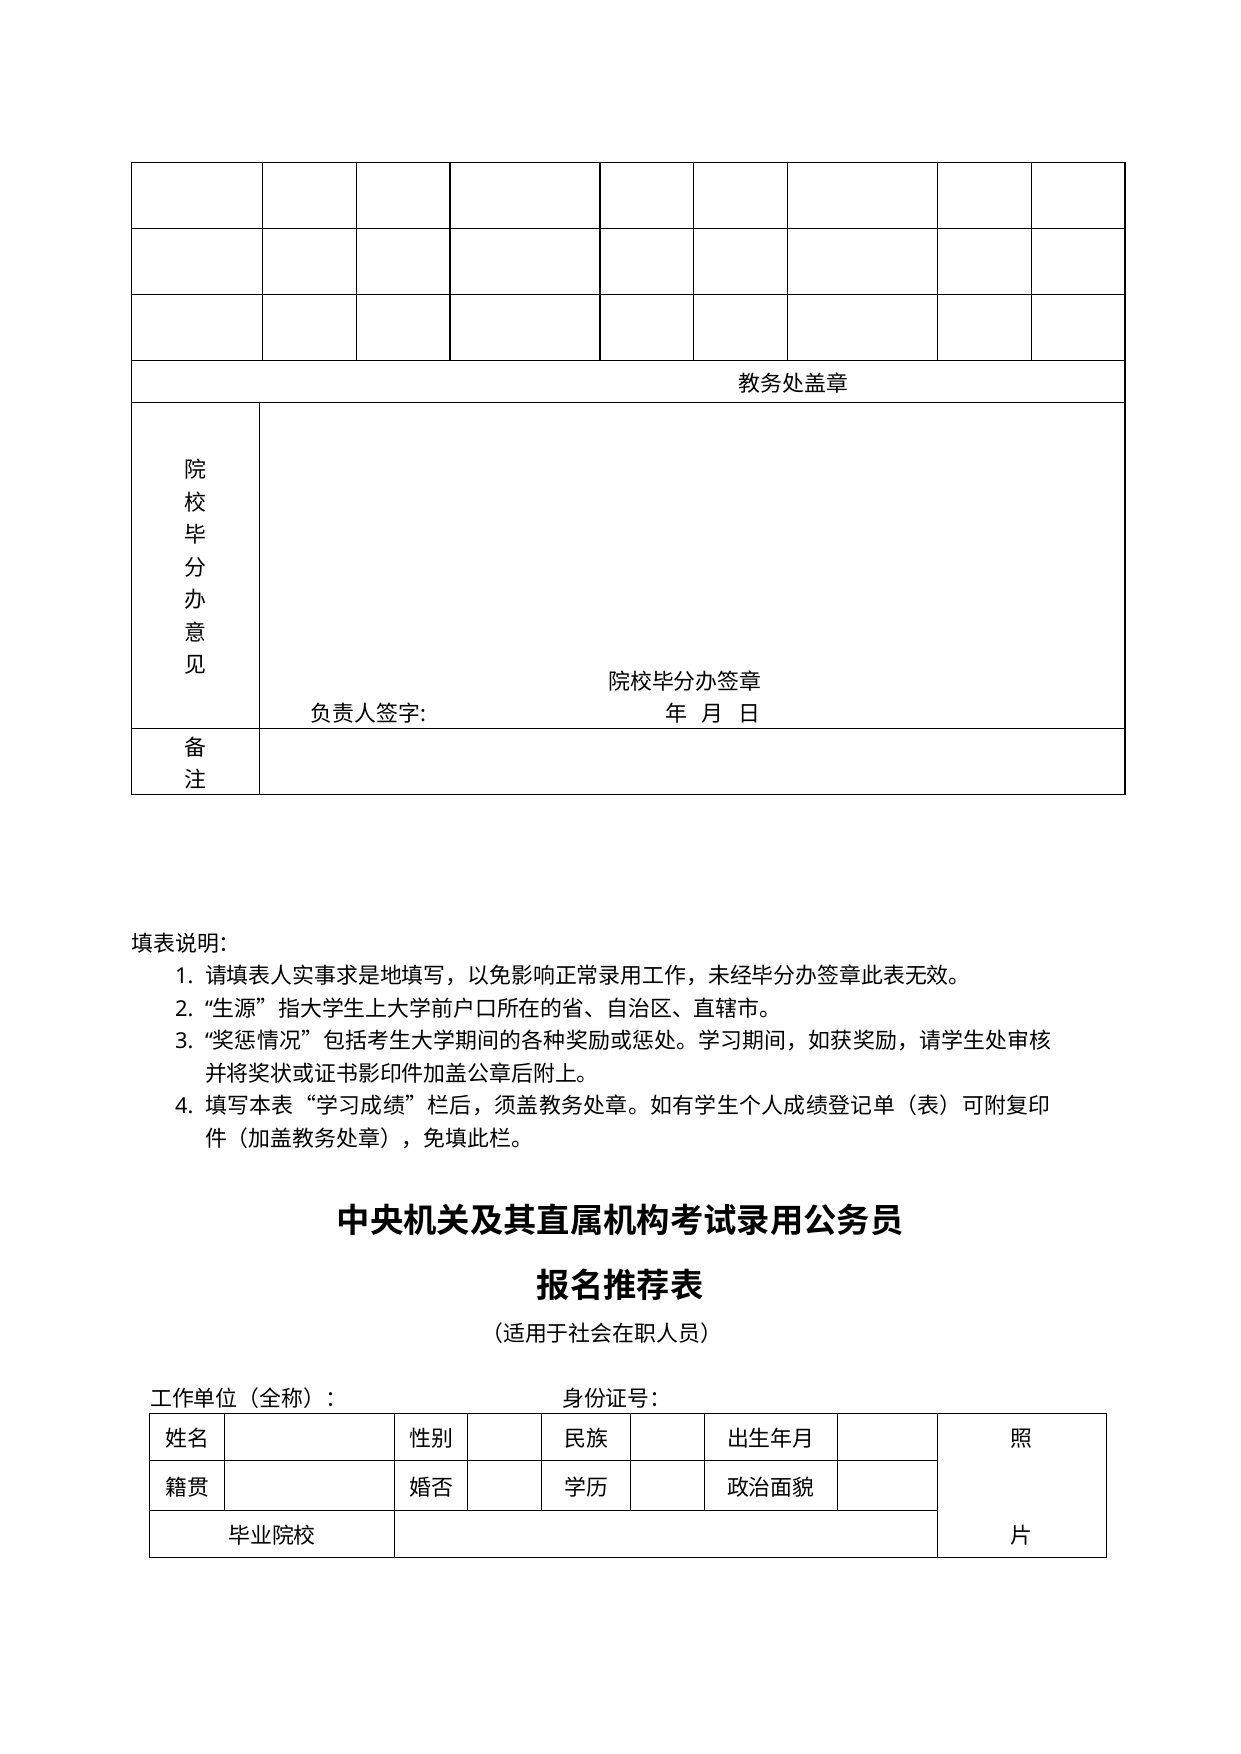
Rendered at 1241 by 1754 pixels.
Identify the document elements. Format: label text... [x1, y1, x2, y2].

table_cell [838, 1461, 937, 1510]
table_cell [468, 1461, 541, 1510]
table_header [468, 1414, 541, 1460]
table_header [631, 1414, 704, 1460]
table_cell [694, 295, 787, 360]
table_cell 教务处盖章 [132, 361, 1124, 402]
list 请填表人实事求是地填写，以免影响正常录用工作，未经毕分办签章此表无效。 [175, 958, 1053, 990]
table_cell [938, 229, 1031, 294]
table_cell 毕业院校 [150, 1511, 394, 1557]
table_cell [225, 1461, 394, 1510]
table_cell 备 注 [132, 729, 259, 794]
table_cell [451, 295, 599, 360]
table_cell [631, 1461, 704, 1510]
text （适用于社会在职人员） [150, 1315, 1053, 1348]
text 填表说明： [131, 925, 1053, 958]
table_cell [1032, 229, 1124, 294]
table_cell 籍贯 [150, 1461, 224, 1510]
table_header [225, 1414, 394, 1460]
table_cell [1032, 295, 1124, 360]
table_header 民族 [542, 1414, 630, 1460]
table_cell [451, 163, 599, 228]
table_cell [132, 163, 262, 228]
table_cell [601, 163, 693, 228]
text 报名推荐表 [152, 1250, 1088, 1315]
table_cell 婚否 [395, 1461, 467, 1510]
table_cell [601, 295, 693, 360]
table_cell [263, 163, 356, 228]
table_header [838, 1414, 937, 1460]
table_cell [694, 163, 787, 228]
table_cell [357, 229, 449, 294]
table_cell 学历 [542, 1461, 630, 1510]
table_cell 院 校 毕 分 办 意 见 [132, 403, 259, 728]
table_cell [132, 229, 262, 294]
list 填写本表“学习成绩”栏后，须盖教务处章。如有学生个人成绩登记单（表）可附复印件（加盖教务处章），免填此栏。 [175, 1088, 1053, 1153]
table_cell [788, 229, 937, 294]
table_header 照 片 [938, 1414, 1106, 1557]
table_cell [788, 163, 937, 228]
table_cell [1032, 163, 1124, 228]
table_cell [938, 295, 1031, 360]
table_cell [601, 229, 693, 294]
table_cell 政治面貌 [705, 1461, 837, 1510]
list “生源”指大学生上大学前户口所在的省、自治区、直辖市。 [175, 990, 1053, 1023]
table_cell [260, 729, 1124, 794]
table_cell [263, 229, 356, 294]
table_cell [788, 295, 937, 360]
list “奖惩情况”包括考生大学期间的各种奖励或惩处。学习期间，如获奖励，请学生处审核并将奖状或证书影印件加盖公章后附上。 [175, 1023, 1053, 1088]
table_cell [132, 295, 262, 360]
table_header 性别 [395, 1414, 467, 1460]
table_cell [357, 163, 449, 228]
table_cell [263, 295, 356, 360]
table_cell [451, 229, 599, 294]
table_cell [395, 1511, 937, 1557]
text 中央机关及其直属机构考试录用公务员 [152, 1185, 1088, 1250]
table_header 出生年月 [705, 1414, 837, 1460]
table_cell [357, 295, 449, 360]
table_header 姓名 [150, 1414, 224, 1460]
table_cell [694, 229, 787, 294]
table_cell [938, 163, 1031, 228]
text 工作单位（全称）： 身份证号： [150, 1380, 1087, 1413]
table_cell 院校毕分办签章 负责人签字: 年 月 日 [260, 403, 1124, 728]
